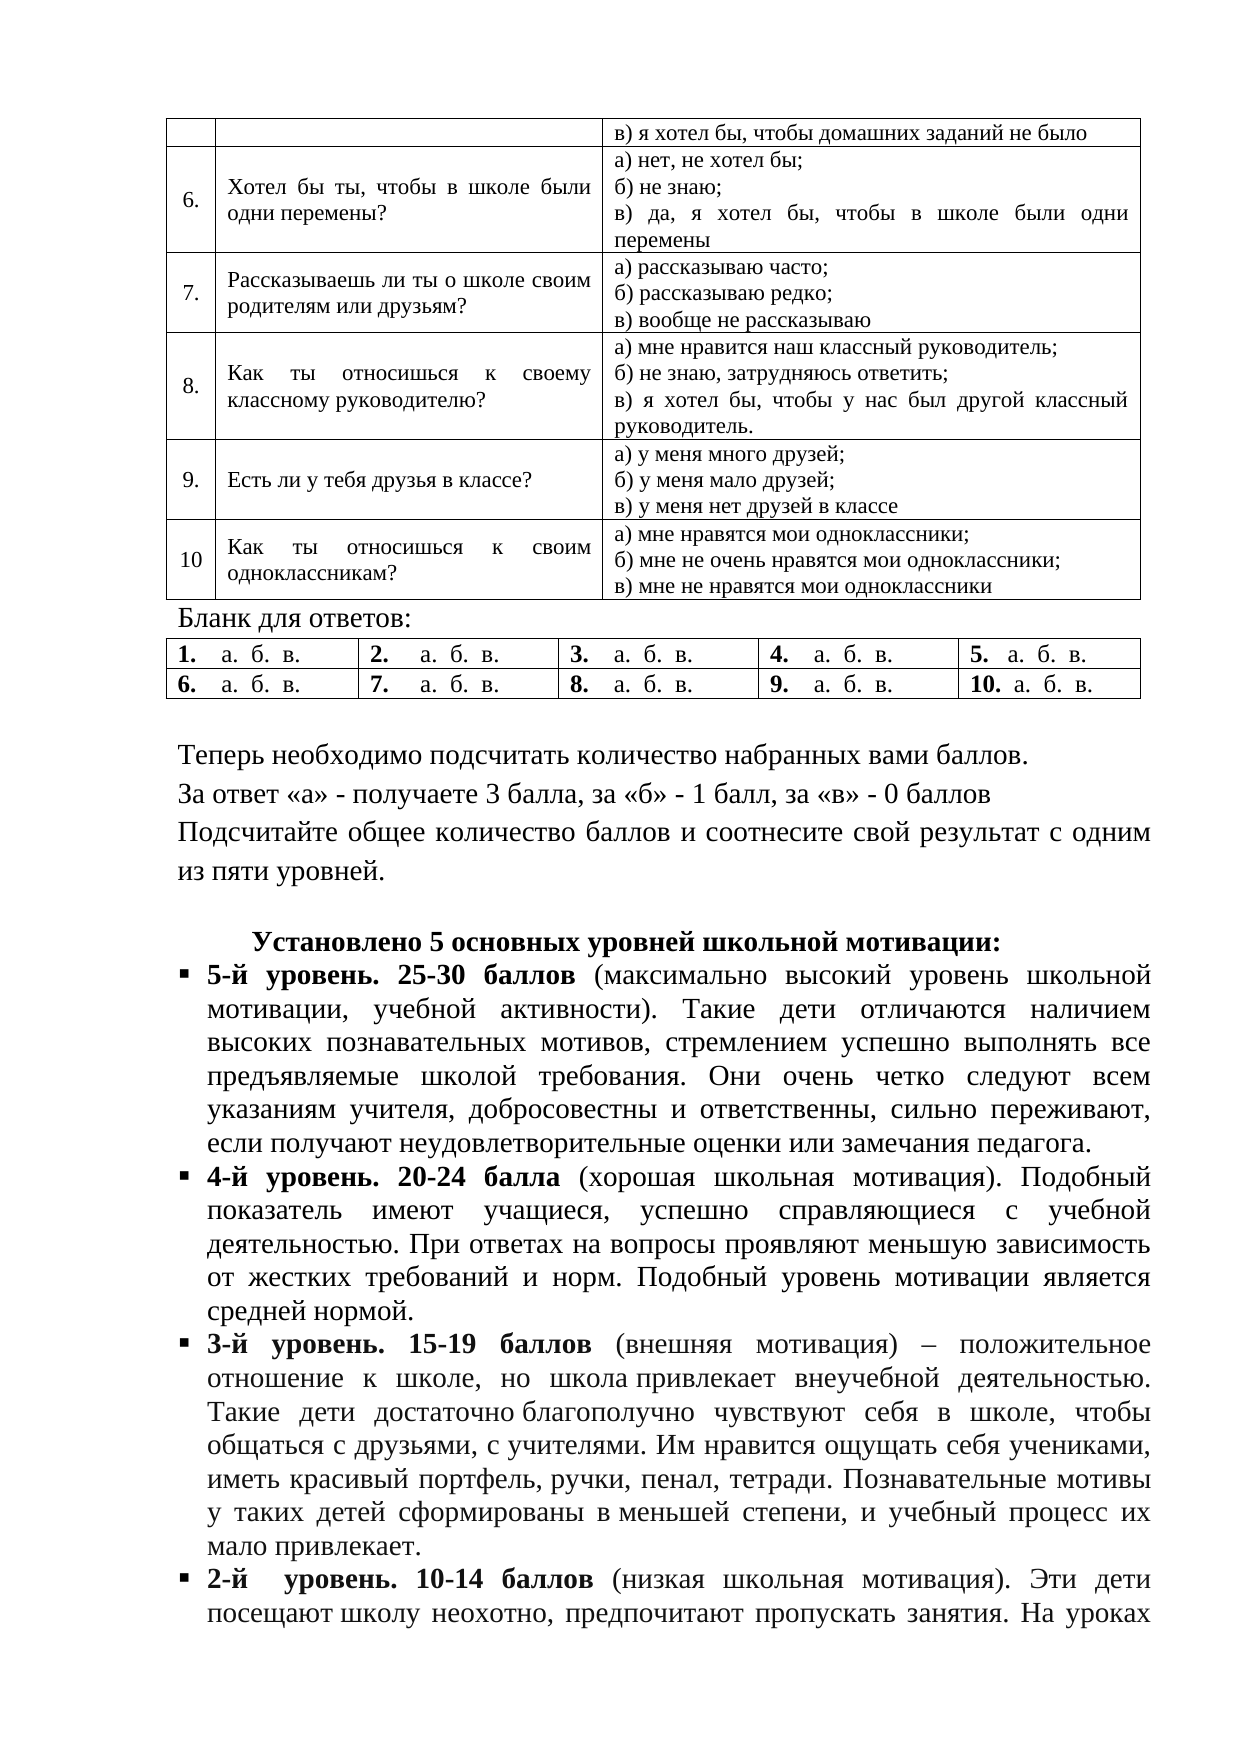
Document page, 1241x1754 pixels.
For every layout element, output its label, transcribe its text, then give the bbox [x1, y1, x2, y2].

table_header 3. а. б. в. [559, 639, 758, 668]
text Теперь необходимо подсчитать количество набранных вами баллов. [177, 737, 1152, 771]
table_cell а) мне нравится наш классный руководитель; б) не знаю, затрудняюсь ответить; в) я хотел бы, чтобы у нас был другой классный руководитель. [603, 333, 1140, 438]
table_cell Хотел бы ты, чтобы в школе были одни перемены? [216, 147, 602, 252]
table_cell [603, 119, 1140, 146]
table_cell а) нет, не хотел бы; б) не знаю; в) да, я хотел бы, чтобы в школе были одни перемены [603, 147, 1140, 252]
text Бланк для ответов: [177, 600, 1152, 633]
table_header 5. а. б. в. [959, 639, 1140, 668]
table_cell 8. а. б. в. [559, 669, 758, 698]
list 4-й уровень. 20-24 балла (хорошая школьная мотивация). Подобный показатель имеют учащиеся, успешно справляющиеся с учебной деятельностью. При ответах на вопросы проявляют меньшую зависимость от жестких требований и норм. Подобный уровень мотивации является средней нормой. [177, 1159, 1152, 1327]
table_cell Есть ли у тебя друзья в классе? [216, 440, 602, 519]
table_cell 5. [167, 119, 215, 146]
table_header 2. а. б. в. [359, 639, 558, 668]
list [177, 1561, 1152, 1629]
table_cell Как ты относишься к своему классному руководителю? [216, 333, 602, 438]
text Установлено 5 основных уровней школьной мотивации: [177, 924, 1152, 957]
table_header 4. а. б. в. [759, 639, 958, 668]
table_cell а) у меня много друзей; б) у меня мало друзей; в) у меня нет друзей в классе [603, 440, 1140, 519]
list 5-й уровень. 25-30 баллов (максимально высокий уровень школьной мотивации, учебной активности). Такие дети отличаются наличием высоких познавательных мотивов, стремлением успешно выполнять все предъявляемые школой требования. Они очень четко следуют всем указаниям учителя, добросовестны и ответственны, сильно переживают, если получают неудовлетворительные оценки или замечания педагога. [177, 957, 1152, 1159]
table_cell а) мне нравятся мои одноклассники; б) мне не очень нравятся мои одноклассники; в) мне не нравятся мои одноклассники [603, 520, 1140, 599]
table_cell 7. [167, 253, 215, 332]
table_cell 9. а. б. в. [759, 669, 958, 698]
table_cell 9. [167, 440, 215, 519]
table_cell Рассказываешь ли ты о школе своим родителям или друзьям? [216, 253, 602, 332]
table_cell 8. [167, 333, 215, 438]
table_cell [216, 119, 602, 146]
table_header 1. а. б. в. [167, 639, 358, 668]
table_cell а) рассказываю часто; б) рассказываю редко; в) вообще не рассказываю [603, 253, 1140, 332]
table_cell 6. [167, 147, 215, 252]
table_cell 10 [167, 520, 215, 599]
list 3-й уровень. 15-19 баллов (внешняя мотивация) – положительное отношение к школе, но школа привлекает внеучебной деятельностью. Такие дети достаточно благополучно чувствуют себя в школе, чтобы общаться с друзьями, с учителями. Им нравится ощущать себя учениками, иметь красивый портфель, ручки, пенал, тетради. Познавательные мотивы у таких детей сформированы в меньшей степени, и учебный процесс их мало привлекает. [177, 1327, 1152, 1561]
table_cell 10. а. б. в. [959, 669, 1140, 698]
table_cell 7. а. б. в. [359, 669, 558, 698]
table_cell Как ты относишься к своим одноклассникам? [216, 520, 602, 599]
text Подсчитайте общее количество баллов и соотнесите свой результат с одним из пяти уровней. [177, 814, 1152, 887]
table_cell 6. а. б. в. [167, 669, 358, 698]
text За ответ «а» - получаете 3 балла, за «б» - 1 балл, за «в» - 0 баллов [177, 776, 1152, 809]
